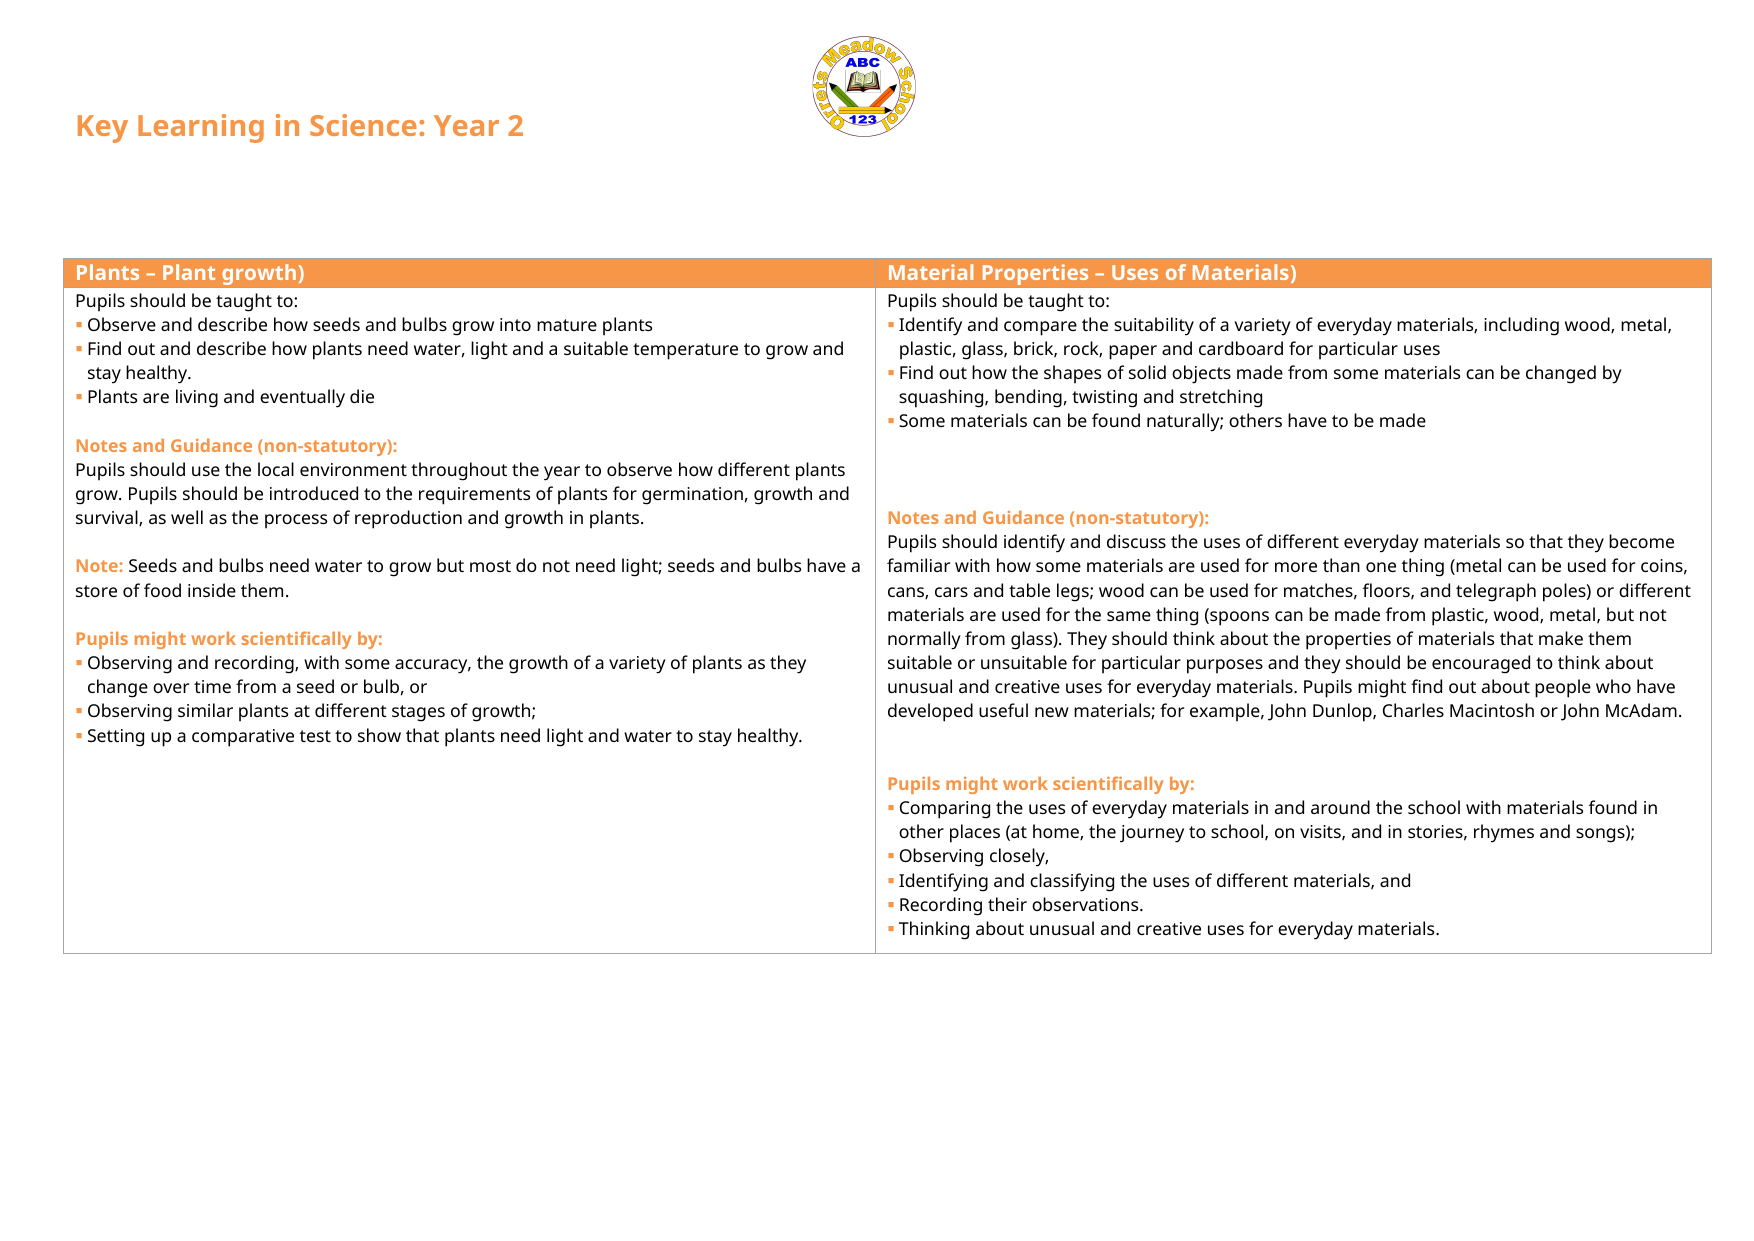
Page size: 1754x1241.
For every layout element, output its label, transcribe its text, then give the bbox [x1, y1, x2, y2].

picture [812, 36, 916, 137]
table_cell Pupils should be taught to: Observe and describe how seeds and bulbs grow into mature plants Find out and describe how plants need water, light and a suitable temperature to grow and stay healthy. Plants are living and eventually die Notes and Guidance (non-statutory): Pupils should use the local environment throughout the year to observe how different plants grow. Pupils should be introduced to the requirements of plants for germination, growth and survival, as well as the process of reproduction and growth in plants. Note: Seeds and bulbs need water to grow but most do not need light; seeds and bulbs have a store of food inside them. Pupils might work scientifically by: Observing and recording, with some accuracy, the growth of a variety of plants as they change over time from a seed or bulb, or Observing similar plants at different stages of growth; Setting up a comparative test to show that plants need light and water to stay healthy. [64, 288, 875, 953]
table_header Plants – Plant growth) [64, 259, 875, 287]
table_cell Pupils should be taught to: Identify and compare the suitability of a variety of everyday materials, including wood, metal, plastic, glass, brick, rock, paper and cardboard for particular uses Find out how the shapes of solid objects made from some materials can be changed by squashing, bending, twisting and stretching Some materials can be found naturally; others have to be made Notes and Guidance (non-statutory): Pupils should identify and discuss the uses of different everyday materials so that they become familiar with how some materials are used for more than one thing (metal can be used for coins, cans, cars and table legs; wood can be used for matches, floors, and telegraph poles) or different materials are used for the same thing (spoons can be made from plastic, wood, metal, but not normally from glass). They should think about the properties of materials that make them suitable or unsuitable for particular purposes and they should be encouraged to think about unusual and creative uses for everyday materials. Pupils might find out about people who have developed useful new materials; for example, John Dunlop, Charles Macintosh or John McAdam. Pupils might work scientifically by: Comparing the uses of everyday materials in and around the school with materials found in other places (at home, the journey to school, on visits, and in stories, rhymes and songs); Observing closely, Identifying and classifying the uses of different materials, and Recording their observations. Thinking about unusual and creative uses for everyday materials. [876, 288, 1711, 953]
table_header Material Properties – Uses of Materials) [876, 259, 1711, 287]
